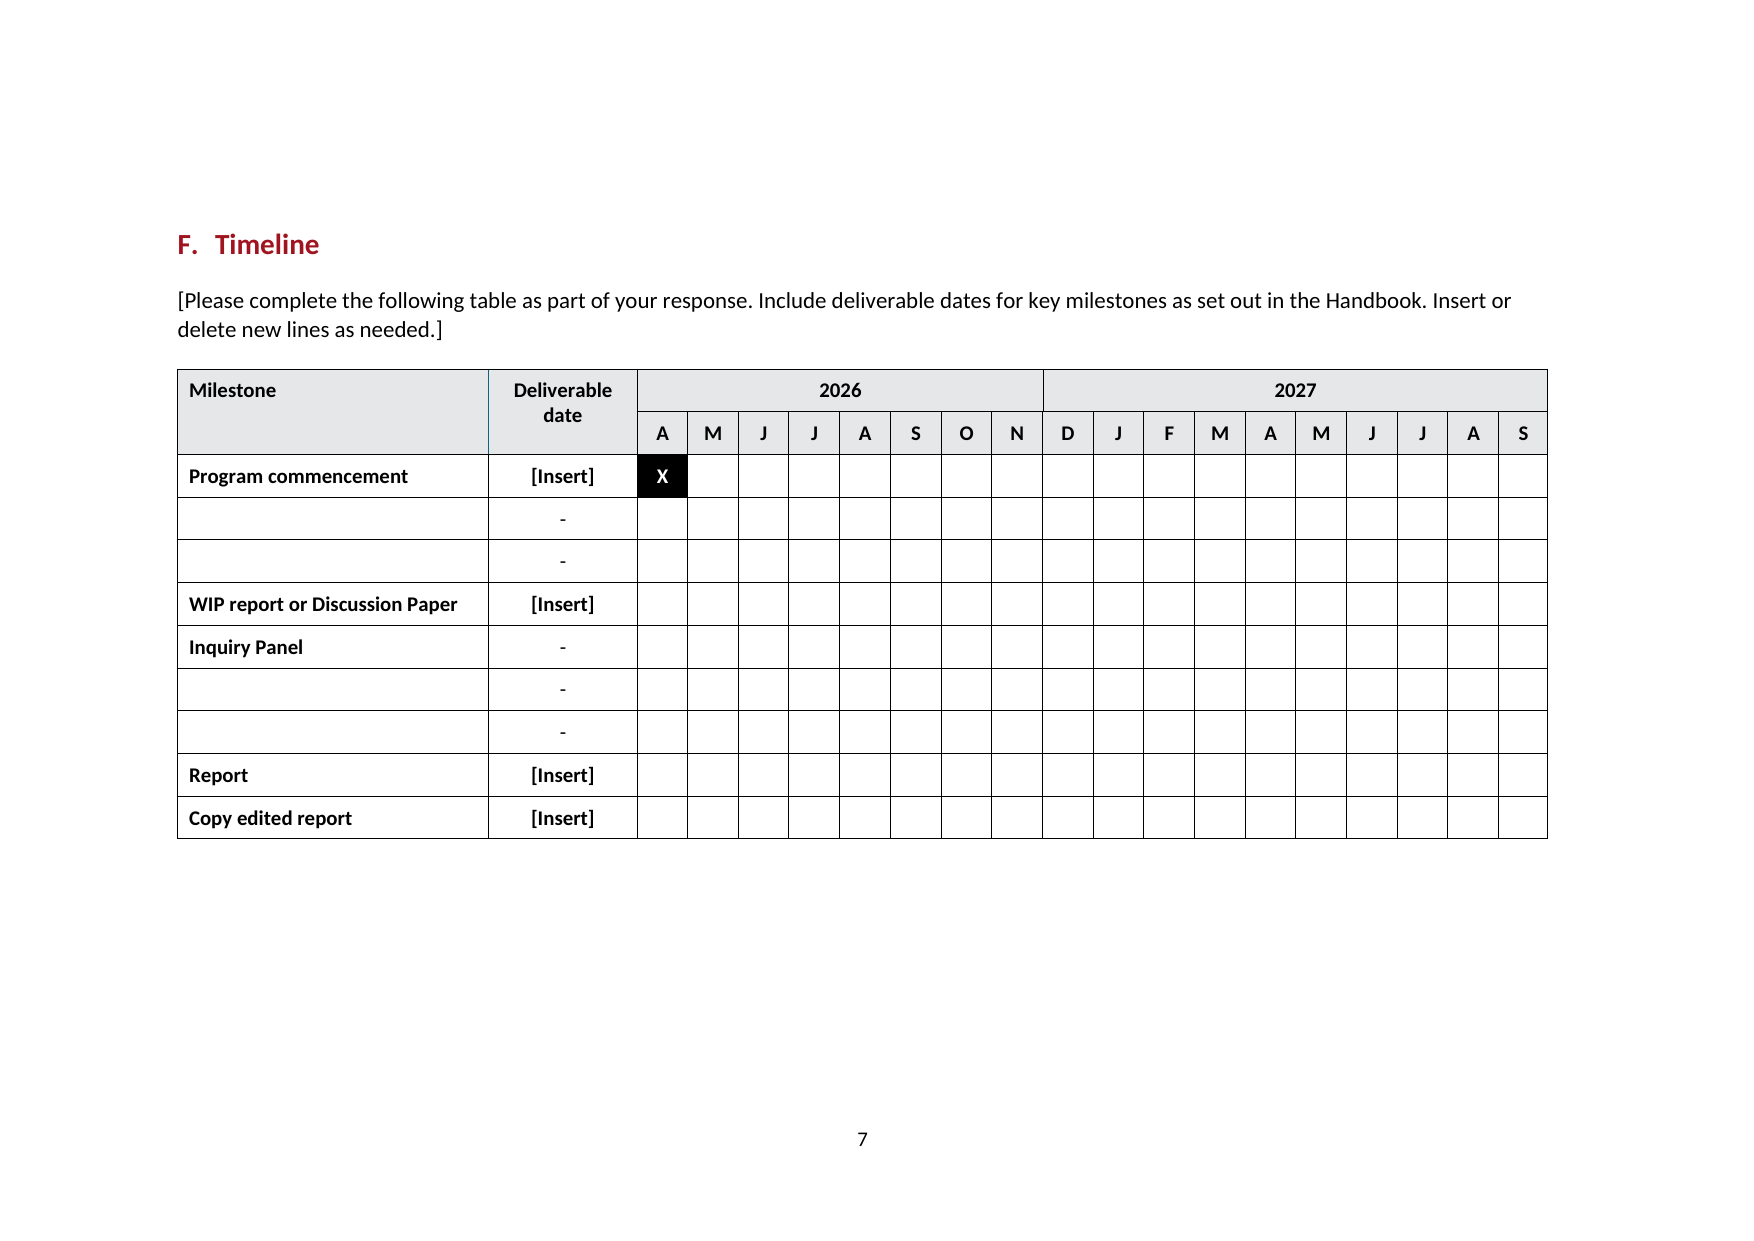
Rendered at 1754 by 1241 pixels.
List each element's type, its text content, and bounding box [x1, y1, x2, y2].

table_cell A [1246, 412, 1295, 454]
table_cell [1296, 711, 1346, 753]
table_header Milestone [178, 370, 488, 454]
table_cell - [489, 498, 637, 539]
table_cell WIP report or Discussion Paper [178, 583, 488, 625]
table_cell [1094, 540, 1143, 582]
table_cell [1347, 540, 1397, 582]
table_cell [1347, 711, 1397, 753]
table_cell J [789, 412, 839, 454]
table_cell [992, 583, 1042, 625]
table_cell [1144, 669, 1194, 710]
table_cell [1448, 540, 1498, 582]
table_cell [1094, 626, 1143, 667]
table_cell [942, 540, 991, 582]
table_cell [1043, 540, 1093, 582]
table_cell [891, 498, 941, 539]
table_cell [1448, 583, 1498, 625]
table_cell [1246, 711, 1295, 753]
table_cell [789, 455, 839, 497]
table_cell [1296, 754, 1346, 796]
table_cell [1448, 711, 1498, 753]
table_cell [992, 797, 1042, 838]
table_cell [992, 626, 1042, 667]
table_cell O [942, 412, 991, 454]
table_cell [1398, 498, 1447, 539]
table_cell [688, 583, 738, 625]
table_cell [1448, 455, 1498, 497]
table_cell [688, 626, 738, 667]
table_cell [1195, 540, 1245, 582]
table_cell [789, 754, 839, 796]
table_cell [1296, 498, 1346, 539]
table_cell [Insert] [489, 797, 637, 838]
table_header 2026 [638, 370, 1043, 411]
table_cell [891, 711, 941, 753]
table_cell [840, 540, 890, 582]
table_cell Program commencement [178, 455, 488, 497]
table_cell [1043, 498, 1093, 539]
table_cell [840, 498, 890, 539]
table_cell [688, 498, 738, 539]
table_cell - [489, 626, 637, 667]
table_cell J [739, 412, 788, 454]
table_cell F [1144, 412, 1194, 454]
table_cell [789, 626, 839, 667]
table_cell [739, 540, 788, 582]
table_cell D [1043, 412, 1093, 454]
table_cell [1347, 669, 1397, 710]
table_cell [1398, 669, 1447, 710]
table_cell [739, 498, 788, 539]
table_cell A [638, 412, 687, 454]
table_cell [1195, 797, 1245, 838]
table_cell [638, 498, 687, 539]
table_cell [789, 540, 839, 582]
table_cell [1448, 754, 1498, 796]
table_cell [1296, 455, 1346, 497]
table_cell [1246, 455, 1295, 497]
table_cell M [1296, 412, 1346, 454]
table_cell X [638, 455, 687, 497]
table_cell [1347, 455, 1397, 497]
table_cell [178, 540, 488, 582]
table_cell [638, 626, 687, 667]
table_cell [1246, 583, 1295, 625]
table_cell [1296, 669, 1346, 710]
table_cell [1043, 455, 1093, 497]
table_cell [688, 669, 738, 710]
table_cell [942, 711, 991, 753]
table_cell [1144, 498, 1194, 539]
table_cell [1448, 626, 1498, 667]
table_cell [1296, 540, 1346, 582]
table_cell [1499, 711, 1547, 753]
table_cell A [840, 412, 890, 454]
table_cell [891, 626, 941, 667]
table_cell - [489, 540, 637, 582]
table_cell [992, 540, 1042, 582]
table_cell [688, 540, 738, 582]
table_cell [1246, 669, 1295, 710]
table_cell [1448, 797, 1498, 838]
table_cell [1296, 626, 1346, 667]
table_cell [1347, 797, 1397, 838]
table_cell [1296, 583, 1346, 625]
table_cell [739, 455, 788, 497]
table_cell [840, 711, 890, 753]
table_cell M [1195, 412, 1245, 454]
table_cell [942, 455, 991, 497]
table_cell [942, 669, 991, 710]
table_cell [178, 669, 488, 710]
table_cell [1246, 540, 1295, 582]
table_cell [942, 626, 991, 667]
table_cell [1094, 711, 1143, 753]
table_cell [1398, 711, 1447, 753]
table_cell [688, 754, 738, 796]
table_cell [1043, 797, 1093, 838]
table_cell [Insert] [489, 583, 637, 625]
table_cell [942, 583, 991, 625]
table_cell [1094, 498, 1143, 539]
table_cell [1043, 754, 1093, 796]
table_cell [1246, 797, 1295, 838]
table_cell - [489, 711, 637, 753]
table_cell [840, 754, 890, 796]
table_cell [638, 797, 687, 838]
table_cell [992, 455, 1042, 497]
table_cell [739, 669, 788, 710]
table_cell S [1499, 412, 1547, 454]
table_cell Report [178, 754, 488, 796]
table_cell [1195, 583, 1245, 625]
table_cell [1499, 455, 1547, 497]
table_cell Inquiry Panel [178, 626, 488, 667]
table_cell [739, 583, 788, 625]
table_cell [1144, 754, 1194, 796]
table_cell [992, 754, 1042, 796]
table_cell [739, 711, 788, 753]
table_cell J [1398, 412, 1447, 454]
table_cell [1347, 626, 1397, 667]
table_cell [1144, 455, 1194, 497]
table_cell [1398, 583, 1447, 625]
table_cell [789, 711, 839, 753]
table_cell [942, 498, 991, 539]
table_cell [1195, 498, 1245, 539]
table_cell [1499, 583, 1547, 625]
table_cell [1246, 498, 1295, 539]
table_cell [840, 626, 890, 667]
table_cell [638, 540, 687, 582]
table_cell [891, 455, 941, 497]
table_cell - [489, 669, 637, 710]
table_cell J [1094, 412, 1143, 454]
table_cell [789, 797, 839, 838]
table_cell [688, 711, 738, 753]
table_cell [739, 626, 788, 667]
table_cell [1499, 797, 1547, 838]
table_cell [1347, 754, 1397, 796]
table_cell [1499, 498, 1547, 539]
table_cell [1195, 754, 1245, 796]
table_cell [688, 455, 738, 497]
table_cell A [1448, 412, 1498, 454]
table_cell J [1347, 412, 1397, 454]
table_cell [1094, 669, 1143, 710]
table_cell [638, 583, 687, 625]
table_cell [789, 498, 839, 539]
table_cell [1499, 626, 1547, 667]
table_cell [840, 583, 890, 625]
table_cell [739, 797, 788, 838]
table_cell [1398, 540, 1447, 582]
table_cell [891, 583, 941, 625]
table_cell [1043, 711, 1093, 753]
table_cell [1347, 498, 1397, 539]
table_cell [638, 669, 687, 710]
table_cell S [891, 412, 941, 454]
table_cell [Insert] [489, 455, 637, 497]
table_cell [1347, 583, 1397, 625]
table_cell [1398, 455, 1447, 497]
table_cell [1499, 540, 1547, 582]
table_cell [1144, 626, 1194, 667]
table_cell [178, 498, 488, 539]
table_cell Copy edited report [178, 797, 488, 838]
table_cell [1144, 711, 1194, 753]
table_cell [789, 669, 839, 710]
table_cell [739, 754, 788, 796]
table_cell [1094, 455, 1143, 497]
table_cell [1246, 754, 1295, 796]
table_cell [942, 797, 991, 838]
table_cell [840, 669, 890, 710]
table_cell [1296, 797, 1346, 838]
table_cell [1195, 455, 1245, 497]
table_cell [942, 754, 991, 796]
table_cell [992, 711, 1042, 753]
table_cell [178, 711, 488, 753]
table_cell [992, 669, 1042, 710]
table_cell [1144, 797, 1194, 838]
table_cell [891, 540, 941, 582]
table_cell [992, 498, 1042, 539]
table_cell [891, 797, 941, 838]
table_cell [638, 711, 687, 753]
subtitle Timeline [177, 231, 1547, 260]
table_cell [891, 669, 941, 710]
text [Please complete the following table as part of your response. Include deliverable dates for key milestones as set out in the Handbook. Insert or delete new lines as needed.] [177, 285, 1547, 343]
table_header 2027 [1044, 370, 1547, 411]
table_cell [1195, 626, 1245, 667]
table_cell [789, 583, 839, 625]
table_cell [1195, 711, 1245, 753]
table_cell [1043, 626, 1093, 667]
table_cell [891, 754, 941, 796]
table_cell [1448, 498, 1498, 539]
table_cell [1094, 583, 1143, 625]
table_cell [840, 455, 890, 497]
table_cell [1094, 754, 1143, 796]
table_cell [688, 797, 738, 838]
table_header Deliverable date [489, 370, 637, 454]
table_cell [1144, 540, 1194, 582]
table_cell [1043, 583, 1093, 625]
table_cell M [688, 412, 738, 454]
table_cell [1398, 797, 1447, 838]
table_cell [1195, 669, 1245, 710]
table_cell [1499, 754, 1547, 796]
table_cell [1094, 797, 1143, 838]
table_cell [1448, 669, 1498, 710]
table_cell [1246, 626, 1295, 667]
table_cell N [992, 412, 1042, 454]
table_cell [1043, 669, 1093, 710]
table_cell [Insert] [489, 754, 637, 796]
table_cell [638, 754, 687, 796]
table_cell [1499, 669, 1547, 710]
table_cell [1398, 626, 1447, 667]
table_cell [1398, 754, 1447, 796]
table_cell [1144, 583, 1194, 625]
table_cell [840, 797, 890, 838]
